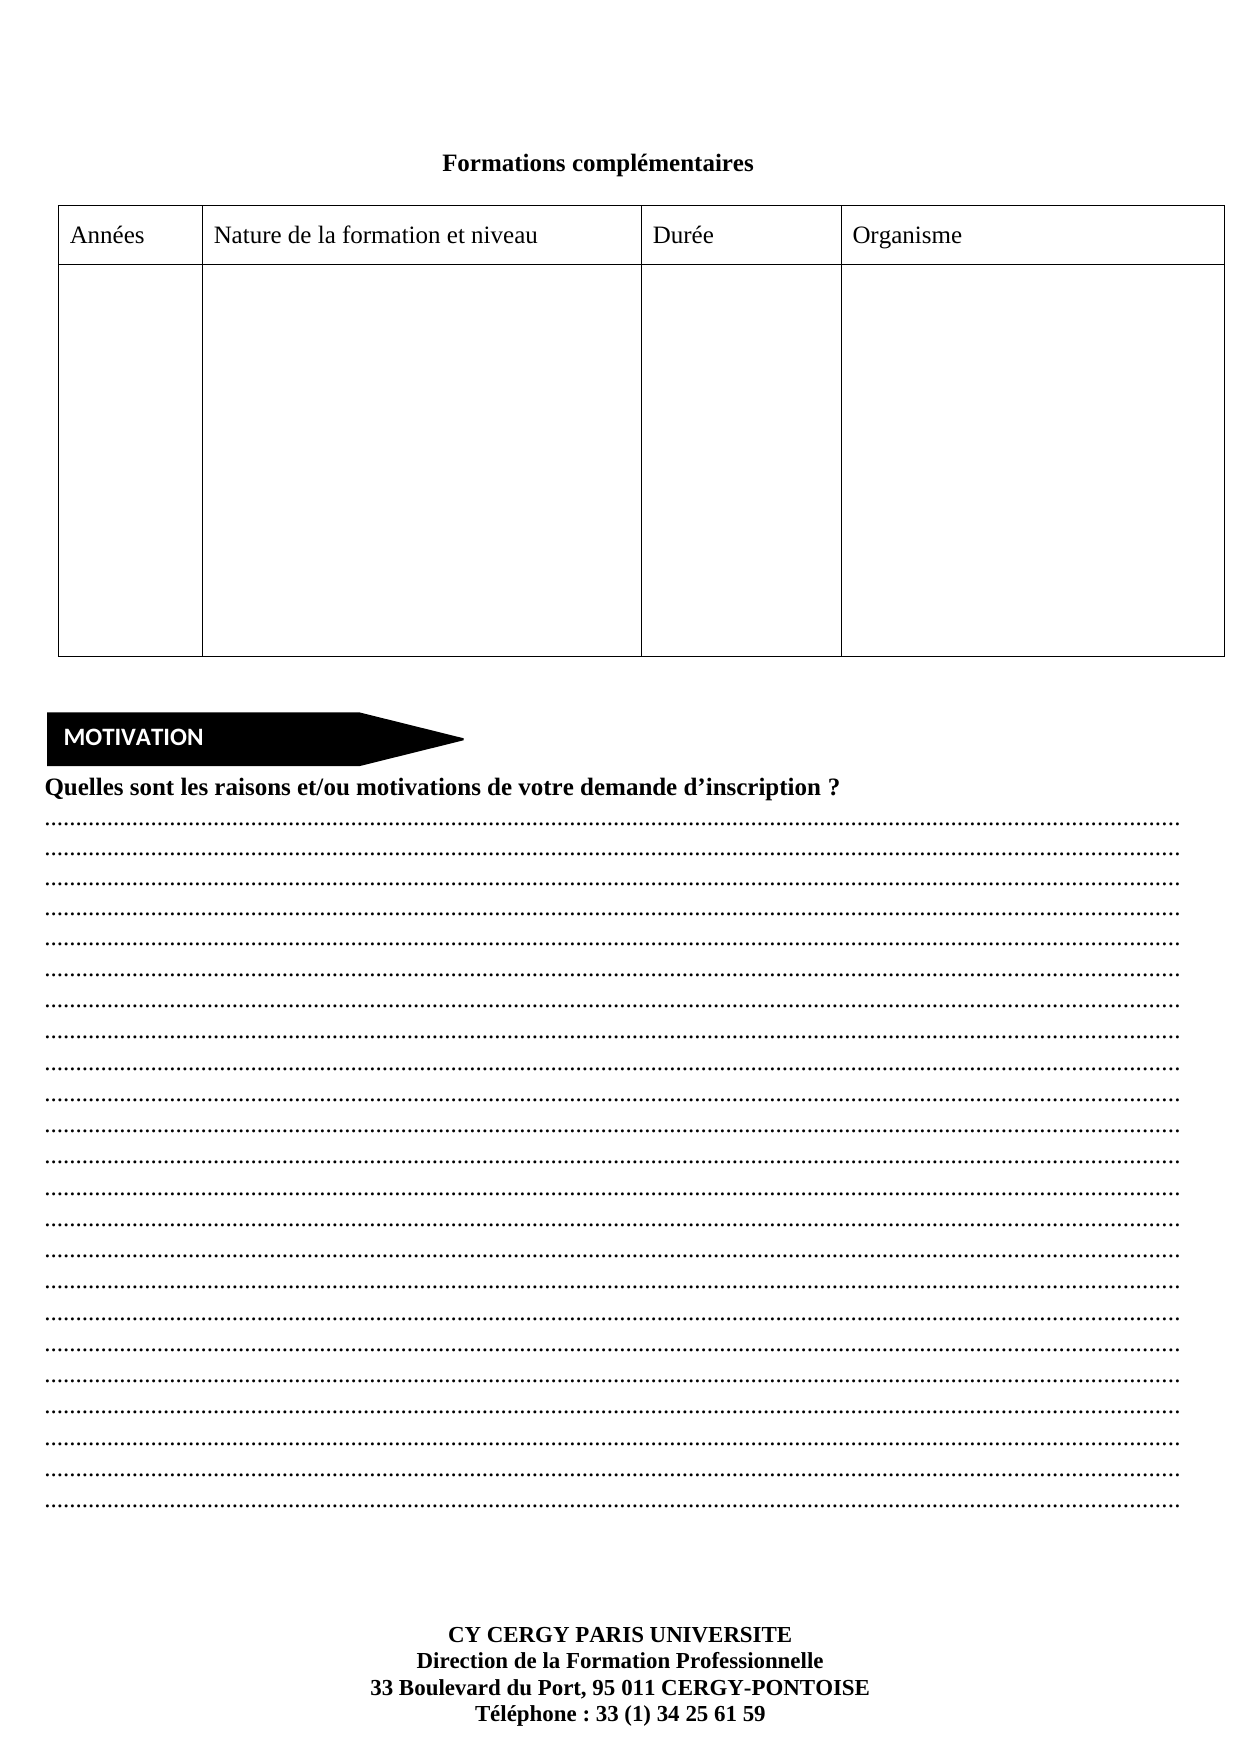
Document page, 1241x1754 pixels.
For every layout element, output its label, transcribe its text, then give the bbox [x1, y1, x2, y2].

table_header Années [59, 206, 202, 264]
table_cell [642, 265, 841, 656]
table_cell [59, 265, 202, 656]
text Quelles sont les raisons et/ou motivations de votre demande d’inscription ? [44, 772, 1181, 800]
table_cell [842, 265, 1224, 656]
table_cell [203, 265, 641, 656]
table_header Durée [642, 206, 841, 264]
table_header Organisme [842, 206, 1224, 264]
table_header Nature de la formation et niveau [203, 206, 641, 264]
text Formations complémentaires [44, 148, 1152, 176]
